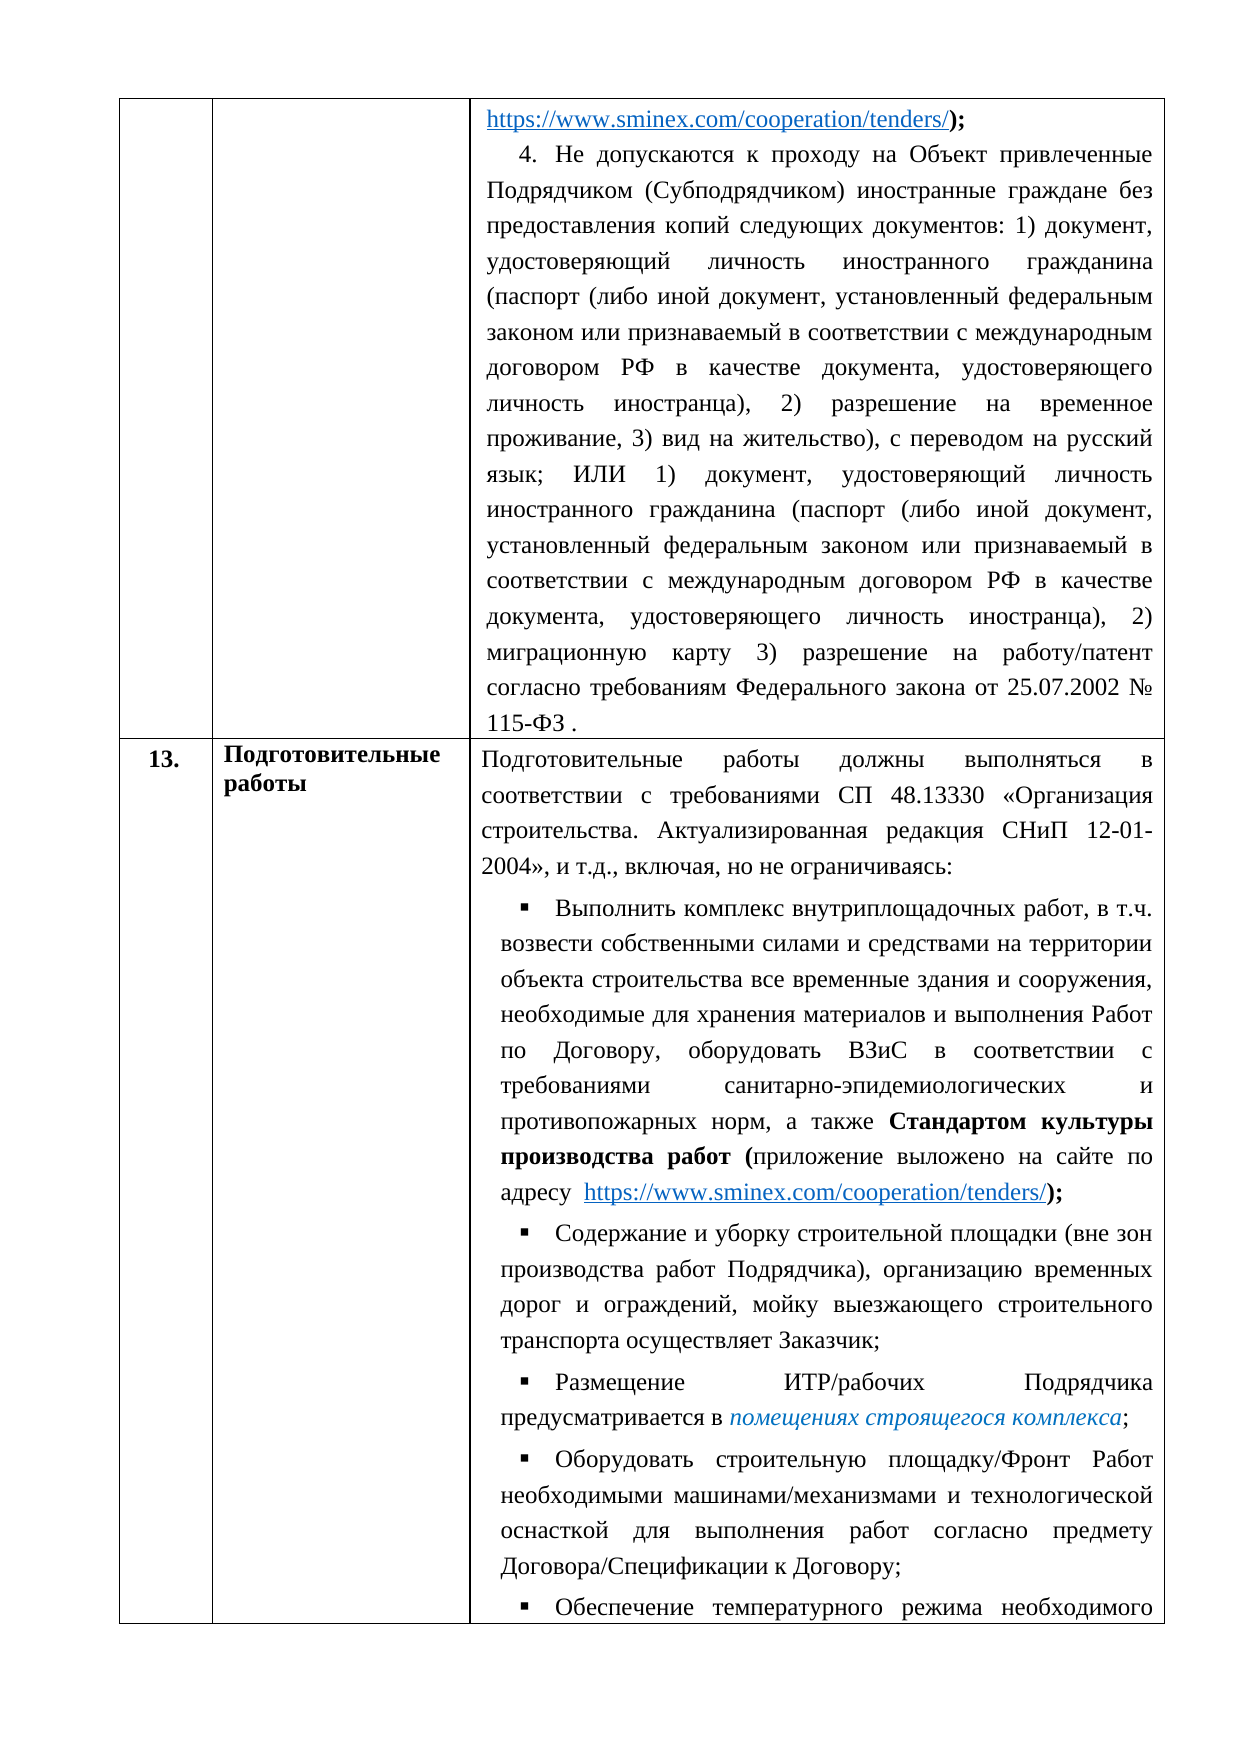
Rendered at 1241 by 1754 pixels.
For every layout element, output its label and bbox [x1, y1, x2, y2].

table_cell [213, 739, 469, 1623]
table_cell [120, 99, 212, 738]
table_cell [213, 99, 469, 738]
table_cell [471, 739, 1164, 1623]
table_cell [120, 739, 212, 1623]
table_cell [471, 99, 1164, 738]
